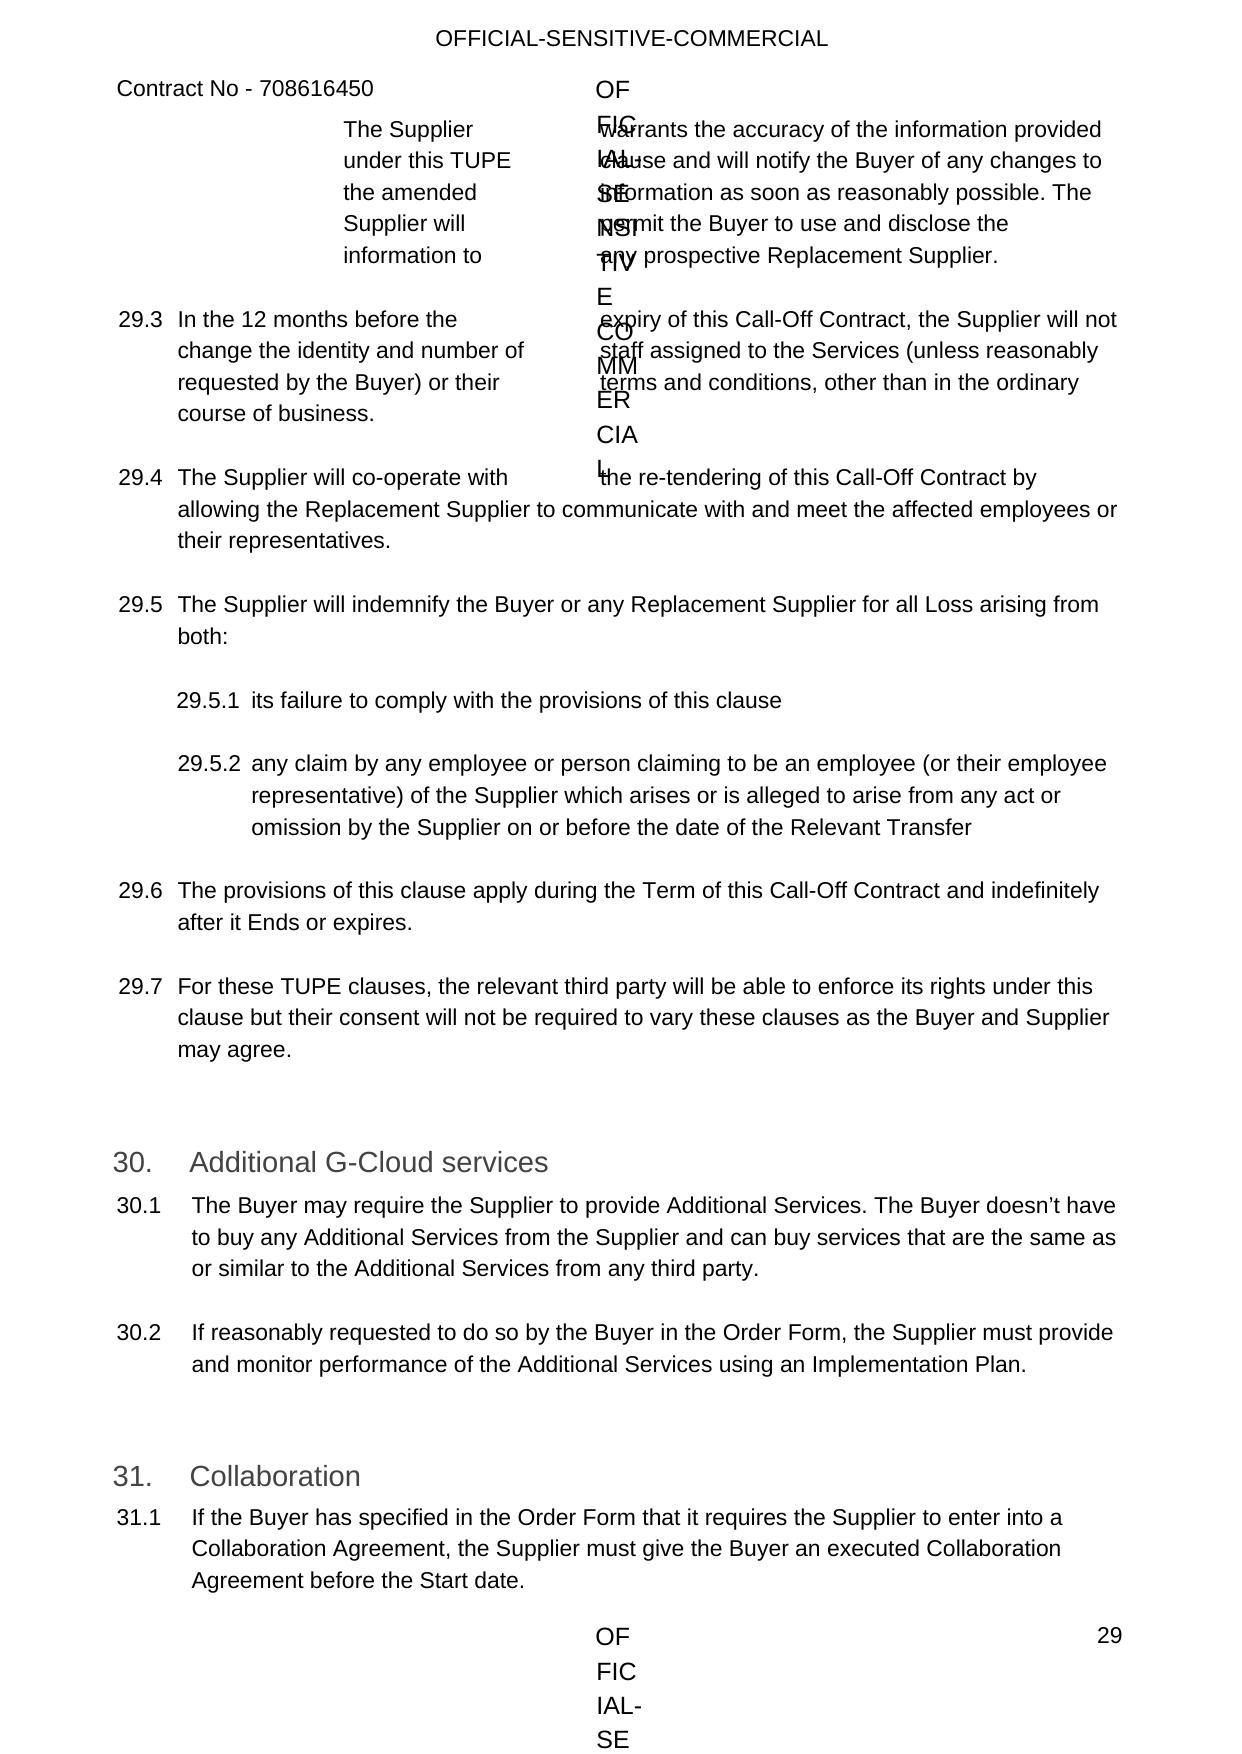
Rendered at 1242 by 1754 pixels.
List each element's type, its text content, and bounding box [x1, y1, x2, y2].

list The Supplier will co-operate with the re-tendering of this Call-Off Contract by allowing the Replacement Supplier to communicate with and meet the affected employees or their representatives. [118, 464, 1121, 554]
text The Supplier warrants the accuracy of the information provided under this TUPE clause and will notify the Buyer of any changes to the amended information as soon as reasonably possible. The Supplier will permit the Buyer to use and disclose the information to any prospective Replacement Supplier. [343, 116, 1121, 268]
subtitle 31. Collaboration [0, 1459, 1122, 1493]
text 30.1 The Buyer may require the Supplier to provide Additional Services. The Buyer doesn’t have to buy any Additional Services from the Supplier and can buy services that are the same as or similar to the Additional Services from any third party. [116, 1192, 1121, 1281]
list In the 12 months before the expiry of this Call-Off Contract, the Supplier will not change the identity and number of staff assigned to the Services (unless reasonably requested by the Buyer) or their terms and conditions, other than in the ordinary course of business. [118, 306, 1121, 427]
list The provisions of this clause apply during the Term of this Call-Off Contract and indefinitely after it Ends or expires. [118, 877, 1121, 935]
list its failure to comply with the provisions of this clause [176, 687, 1121, 713]
text 30.2 If reasonably requested to do so by the Buyer in the Order Form, the Supplier must provide and monitor performance of the Additional Services using an Implementation Plan. [116, 1319, 1121, 1377]
list For these TUPE clauses, the relevant third party will be able to enforce its rights under this clause but their consent will not be required to vary these clauses as the Buyer and Supplier may agree. [118, 973, 1121, 1062]
subtitle 30. Additional G-Cloud services [0, 1145, 1122, 1178]
list any claim by any employee or person claiming to be an employee (or their employee representative) of the Supplier which arises or is alleged to arise from any act or omission by the Supplier on or before the date of the Relevant Transfer [177, 750, 1121, 840]
text 31.1 If the Buyer has specified in the Order Form that it requires the Supplier to enter into a Collaboration Agreement, the Supplier must give the Buyer an executed Collaboration Agreement before the Start date. [116, 1504, 1121, 1593]
list The Supplier will indemnify the Buyer or any Replacement Supplier for all Loss arising from both: [118, 591, 1121, 649]
